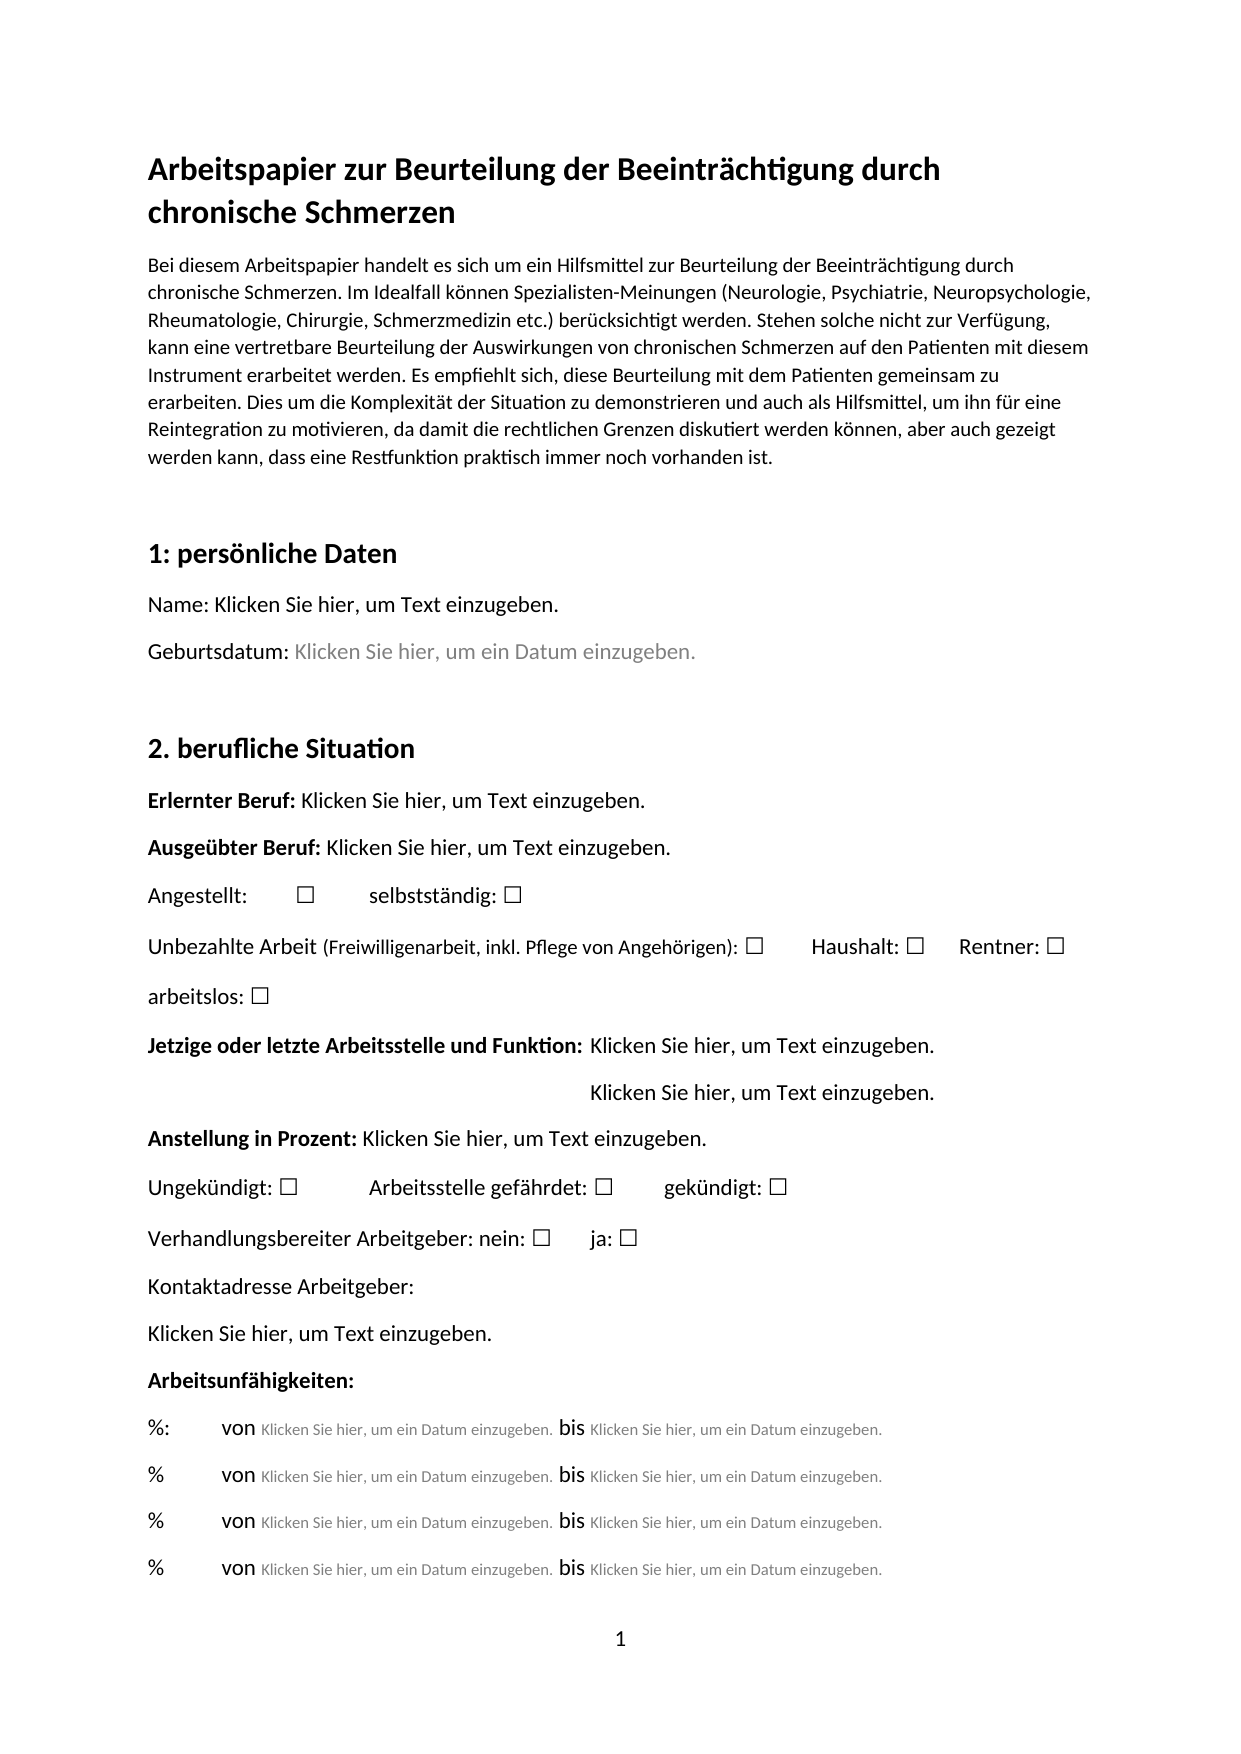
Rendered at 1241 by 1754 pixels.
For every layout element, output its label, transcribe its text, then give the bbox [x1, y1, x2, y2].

text 2. berufliche Situation [148, 731, 1093, 766]
text Arbeitsunfähigkeiten: [148, 1366, 1093, 1394]
text % von bis [148, 1553, 1093, 1581]
text % von bis [148, 1460, 1093, 1488]
text Erlernter Beruf: [148, 786, 1093, 814]
text Ungekündigt: Arbeitsstelle gefährdet: gekündigt: [148, 1171, 1093, 1203]
text 1: persönliche Daten [148, 535, 1093, 571]
text Angestellt: selbstständig: [148, 879, 1093, 911]
text arbeitslos: [148, 980, 1093, 1012]
text Ausgeübter Beruf: [148, 833, 1093, 861]
text Kontaktadresse Arbeitgeber: [148, 1272, 1093, 1300]
text Anstellung in Prozent: [148, 1124, 1093, 1152]
text Geburtsdatum: [148, 637, 1093, 665]
text Unbezahlte Arbeit (Freiwilligenarbeit, inkl. Pflege von Angehörigen): Haushalt: Rentner: [148, 930, 1093, 961]
text Bei diesem Arbeitspapier handelt es sich um ein Hilfsmittel zur Beurteilung der Beeinträchtigung durch chronische Schmerzen. Im Idealfall können Spezialisten-Meinungen (Neurologie, Psychiatrie, Neuropsychologie, Rheumatologie, Chirurgie, Schmerzmedizin etc.) berücksichtigt werden. Stehen solche nicht zur Verfügung, kann eine vertretbare Beurteilung der Auswirkungen von chronischen Schmerzen auf den Patienten mit diesem Instrument erarbeitet werden. Es empfiehlt sich, diese Beurteilung mit dem Patienten gemeinsam zu erarbeiten. Dies um die Komplexität der Situation zu demonstrieren und auch als Hilfsmittel, um ihn für eine Reintegration zu motivieren, da damit die rechtlichen Grenzen diskutiert werden können, aber auch gezeigt werden kann, dass eine Restfunktion praktisch immer noch vorhanden ist. [148, 252, 1093, 469]
text Jetzige oder letzte Arbeitsstelle und Funktion: [148, 1031, 1093, 1059]
text %: von bis [148, 1413, 1093, 1441]
text Name: [148, 590, 1093, 618]
text Arbeitspapier zur Beurteilung der Beeinträchtigung durch chronische Schmerzen [148, 148, 1093, 232]
text Verhandlungsbereiter Arbeitgeber: nein: ja: [148, 1222, 1093, 1253]
text % von bis [148, 1507, 1093, 1534]
